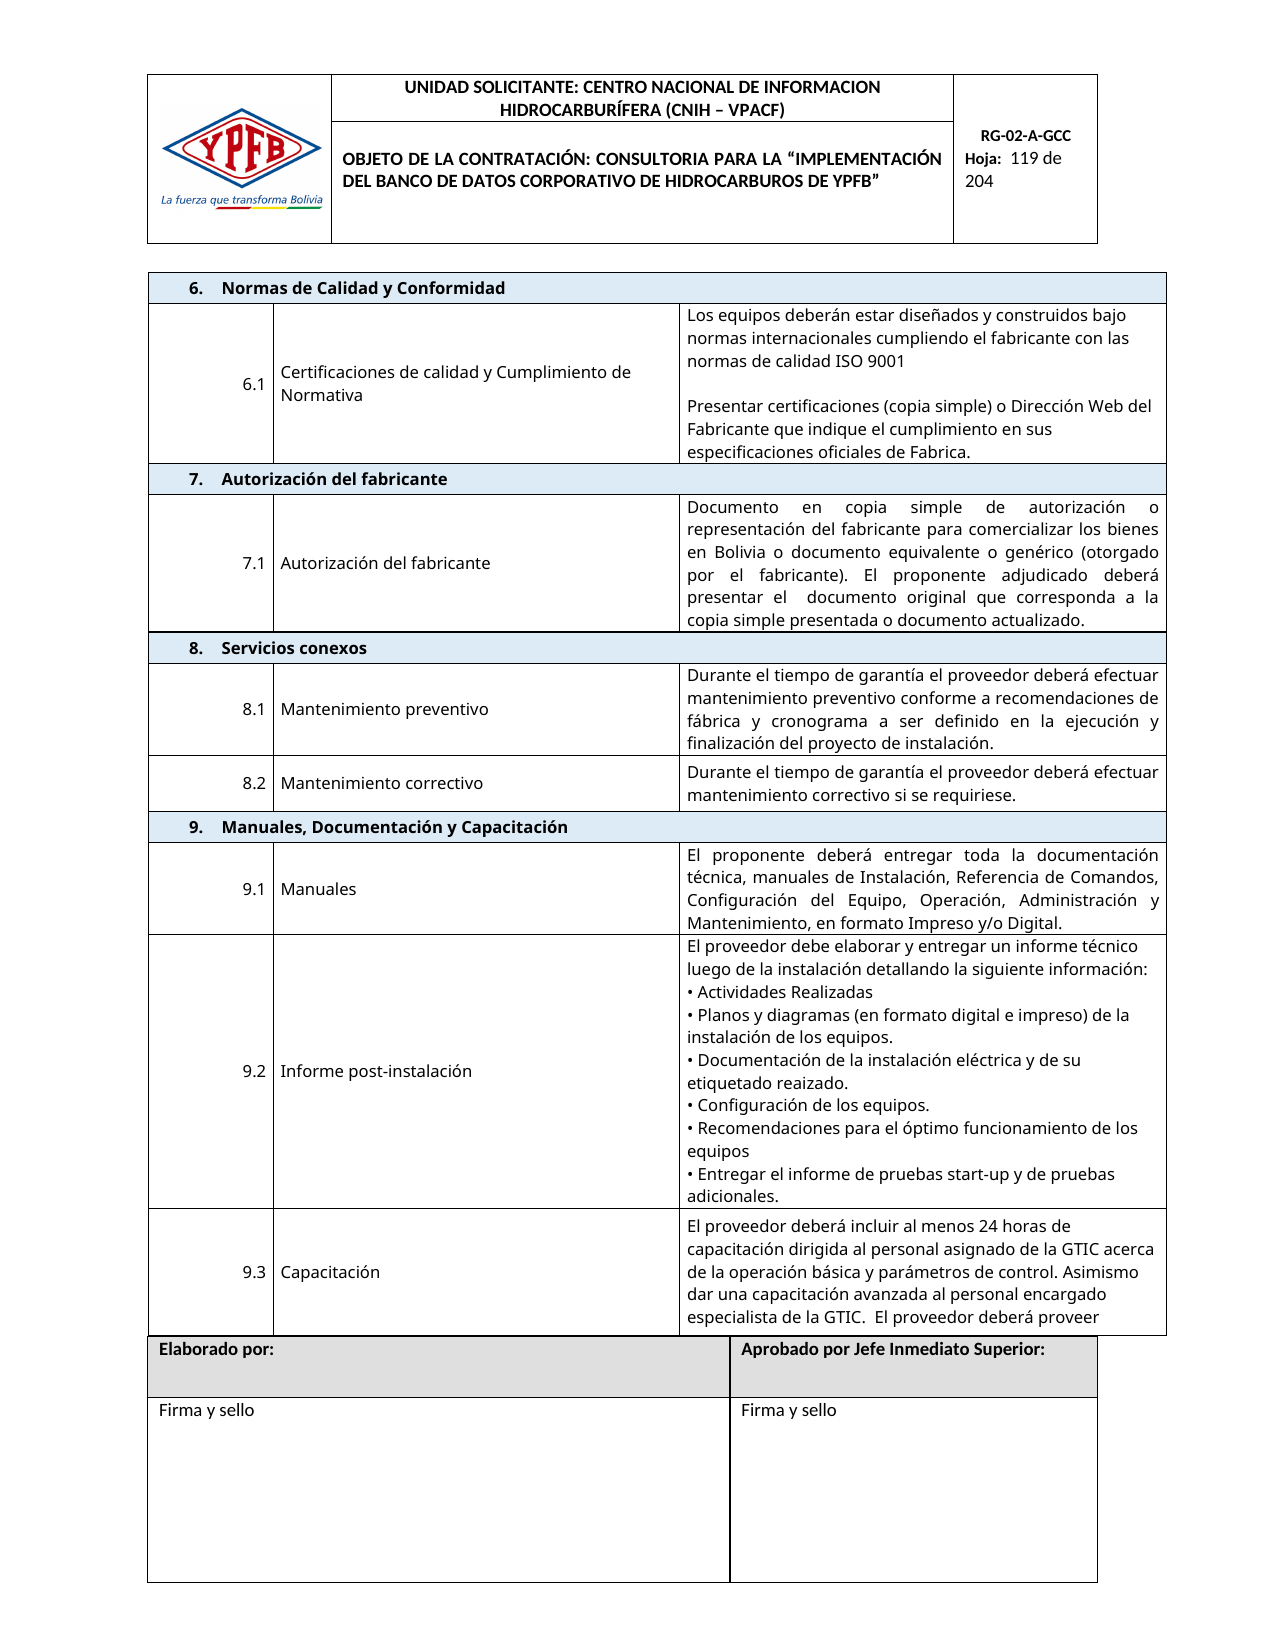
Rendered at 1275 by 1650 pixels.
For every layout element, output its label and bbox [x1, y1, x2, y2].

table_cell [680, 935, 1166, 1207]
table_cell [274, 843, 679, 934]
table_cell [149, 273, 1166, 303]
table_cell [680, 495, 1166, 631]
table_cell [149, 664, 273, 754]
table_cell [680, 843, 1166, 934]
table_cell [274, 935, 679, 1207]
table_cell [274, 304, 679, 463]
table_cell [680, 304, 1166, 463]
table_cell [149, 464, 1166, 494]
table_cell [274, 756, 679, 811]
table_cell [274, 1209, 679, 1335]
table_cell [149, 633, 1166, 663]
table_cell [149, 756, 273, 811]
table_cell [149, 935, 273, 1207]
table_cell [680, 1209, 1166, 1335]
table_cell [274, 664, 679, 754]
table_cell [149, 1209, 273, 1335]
picture [158, 102, 324, 215]
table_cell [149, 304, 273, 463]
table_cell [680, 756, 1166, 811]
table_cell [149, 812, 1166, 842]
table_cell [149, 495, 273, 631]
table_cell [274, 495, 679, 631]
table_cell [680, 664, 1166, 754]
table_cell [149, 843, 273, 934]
